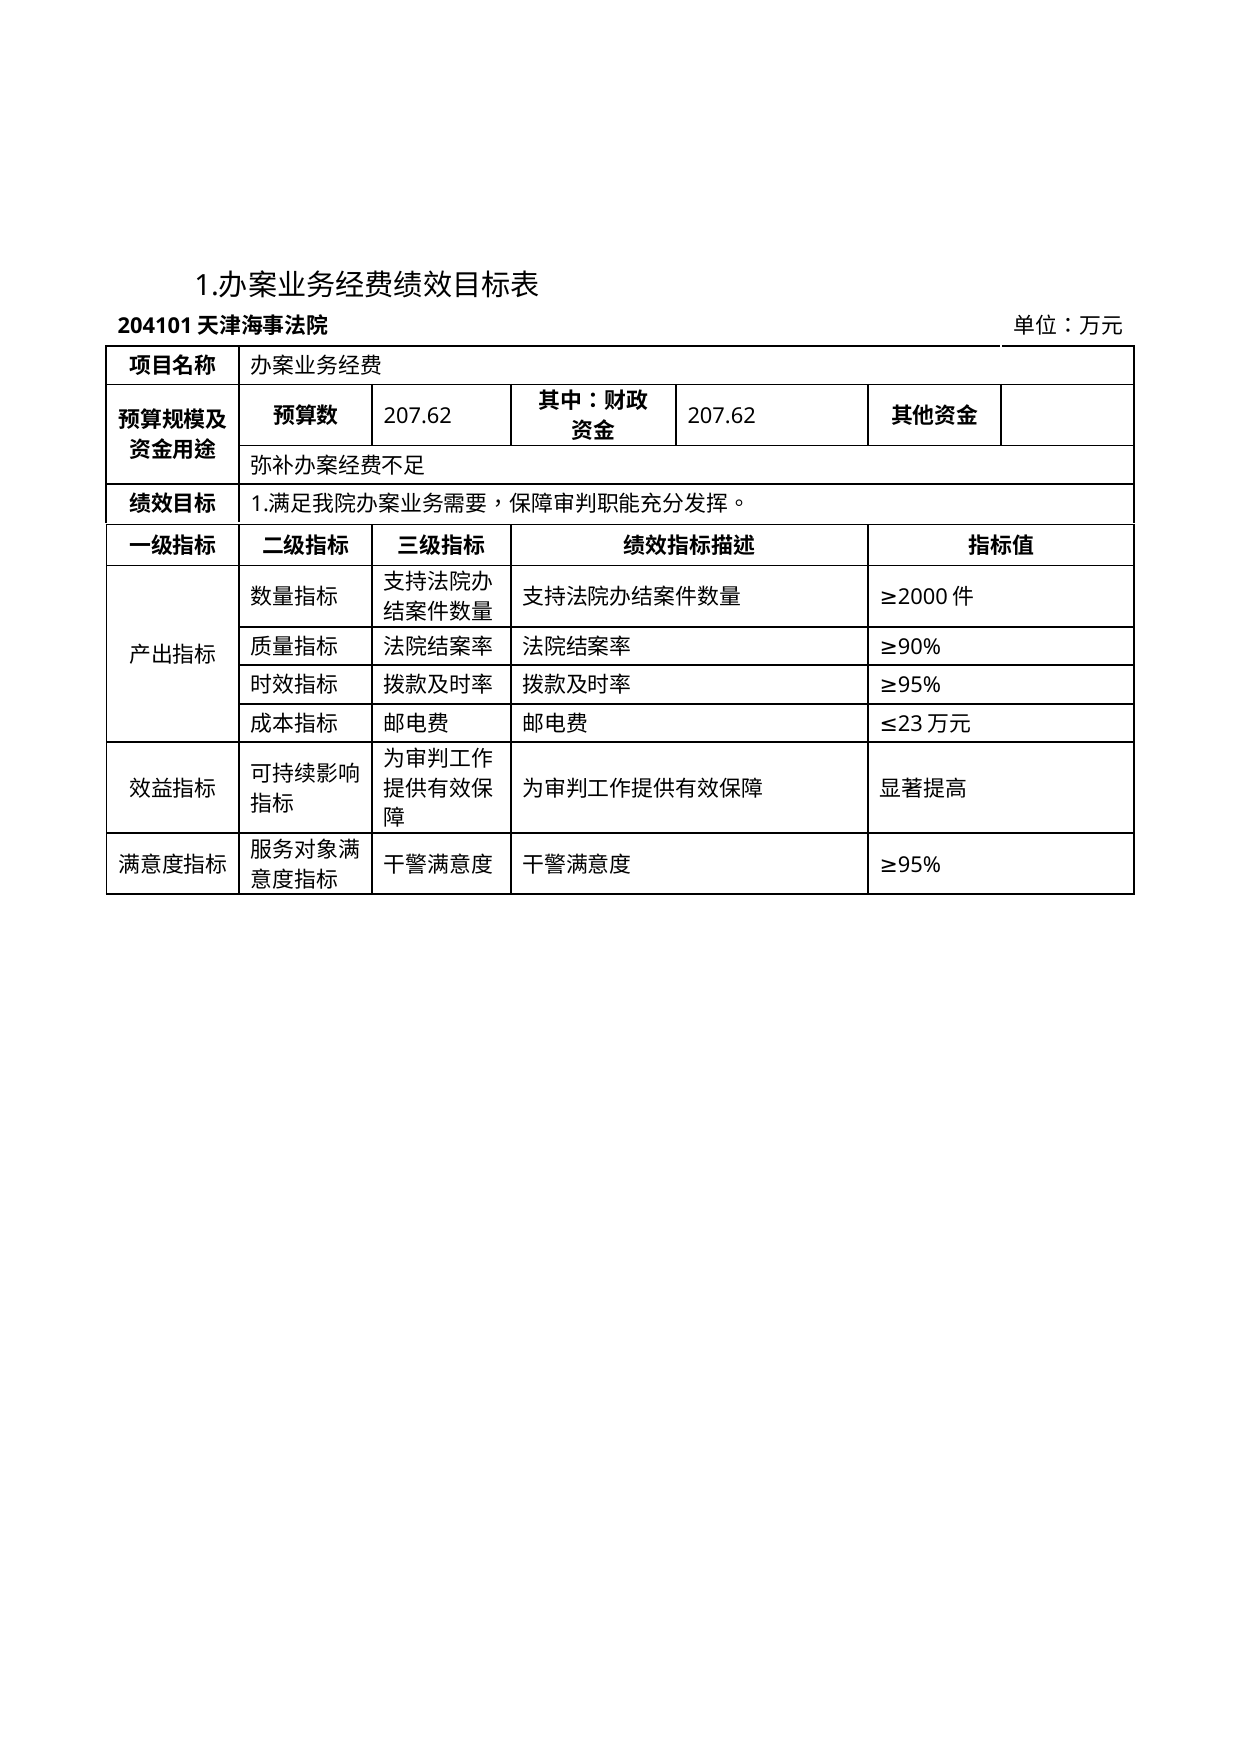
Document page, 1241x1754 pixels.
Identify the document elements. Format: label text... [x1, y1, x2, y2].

table_header 204101天津海事法院 [107, 306, 1000, 345]
table_cell 预算数 [240, 385, 371, 445]
table_header 三级指标 [373, 525, 510, 565]
table_cell 预算规模及资金用途 [107, 385, 238, 483]
table_header 绩效指标描述 [512, 525, 867, 565]
table_cell ≥2000件 [869, 566, 1133, 626]
table_cell 数量指标 [240, 566, 371, 626]
table_cell 邮电费 [512, 705, 867, 741]
table_cell 其他资金 [869, 385, 1000, 445]
table_cell 其中：财政 资金 [512, 385, 675, 445]
table_cell 效益指标 [107, 743, 238, 832]
table_cell ≥90% [869, 628, 1133, 664]
table_cell 弥补办案经费不足 [240, 446, 1133, 483]
table_cell 干警满意度 [512, 834, 867, 893]
table_cell 邮电费 [373, 705, 510, 741]
table_cell 拨款及时率 [373, 666, 510, 703]
table_cell 时效指标 [240, 666, 371, 703]
table_header 二级指标 [240, 525, 371, 565]
table_cell 207.62 [373, 385, 510, 445]
table_cell 可持续影响指标 [240, 743, 371, 832]
table_header 单位：万元 [1002, 306, 1133, 345]
table_cell 显著提高 [869, 743, 1133, 832]
table_cell ≤23万元 [869, 705, 1133, 741]
table_cell [1002, 385, 1133, 445]
table_cell 拨款及时率 [512, 666, 867, 703]
table_cell 服务对象满意度指标 [240, 834, 371, 893]
table_cell 办案业务经费 [240, 347, 1133, 384]
table_cell 支持法院办结案件数量 [512, 566, 867, 626]
table_header 一级指标 [107, 525, 238, 565]
table_cell ≥95% [869, 666, 1133, 703]
table_cell 成本指标 [240, 705, 371, 741]
text 1.办案业务经费绩效目标表 [136, 264, 1104, 304]
table_header 指标值 [869, 525, 1133, 565]
table_cell 质量指标 [240, 628, 371, 664]
table_cell 207.62 [677, 385, 867, 445]
table_cell 法院结案率 [373, 628, 510, 664]
table_cell 支持法院办结案件数量 [373, 566, 510, 626]
table_cell 产出指标 [107, 566, 238, 741]
table_cell ≥95% [869, 834, 1133, 893]
table_cell 1.满足我院办案业务需要，保障审判职能充分发挥。 [240, 485, 1133, 522]
table_cell 项目名称 [107, 347, 238, 384]
table_cell 干警满意度 [373, 834, 510, 893]
table_cell 法院结案率 [512, 628, 867, 664]
table_cell 绩效目标 [107, 485, 238, 522]
table_cell 满意度指标 [107, 834, 238, 893]
table_cell 为审判工作提供有效保障 [373, 743, 510, 832]
table_cell 为审判工作提供有效保障 [512, 743, 867, 832]
